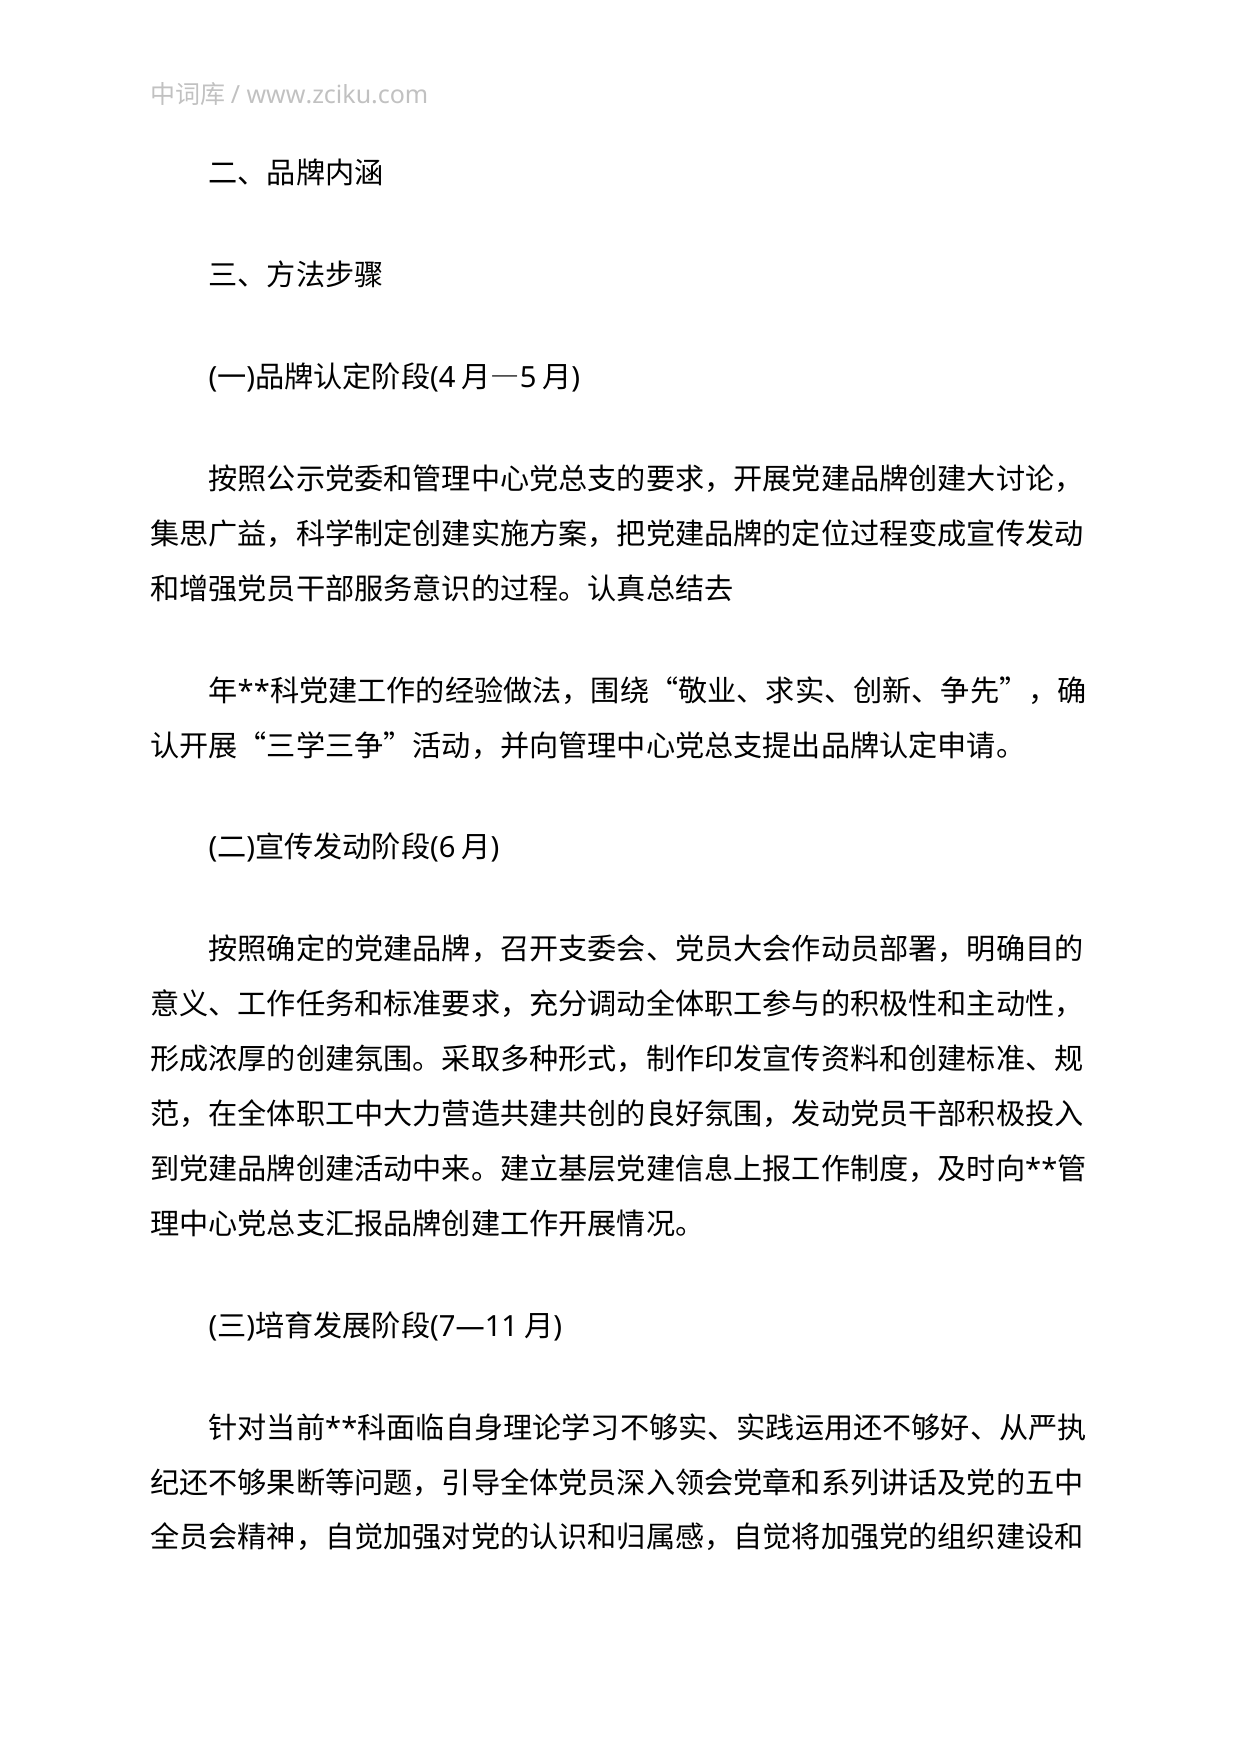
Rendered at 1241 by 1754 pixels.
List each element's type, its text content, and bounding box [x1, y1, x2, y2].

text (一)品牌认定阶段(4月—5月) [150, 353, 1090, 396]
text 按照公示党委和管理中心党总支的要求，开展党建品牌创建大讨论，集思广益，科学制定创建实施方案，把党建品牌的定位过程变成宣传发动和增强党员干部服务意识的过程。认真总结去 [150, 456, 1090, 608]
text 二、品牌内涵 [150, 150, 1090, 192]
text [150, 1404, 1090, 1556]
text (三)培育发展阶段(7—11月) [150, 1302, 1090, 1344]
text 三、方法步骤 [150, 252, 1090, 294]
text 年**科党建工作的经验做法，围绕“敬业、求实、创新、争先”，确认开展“三学三争”活动，并向管理中心党总支提出品牌认定申请。 [150, 667, 1090, 764]
text 按照确定的党建品牌，召开支委会、党员大会作动员部署，明确目的意义、工作任务和标准要求，充分调动全体职工参与的积极性和主动性，形成浓厚的创建氛围。采取多种形式，制作印发宣传资料和创建标准、规范，在全体职工中大力营造共建共创的良好氛围，发动党员干部积极投入到党建品牌创建活动中来。建立基层党建信息上报工作制度，及时向**管理中心党总支汇报品牌创建工作开展情况。 [150, 926, 1090, 1243]
text (二)宣传发动阶段(6月) [150, 824, 1090, 866]
